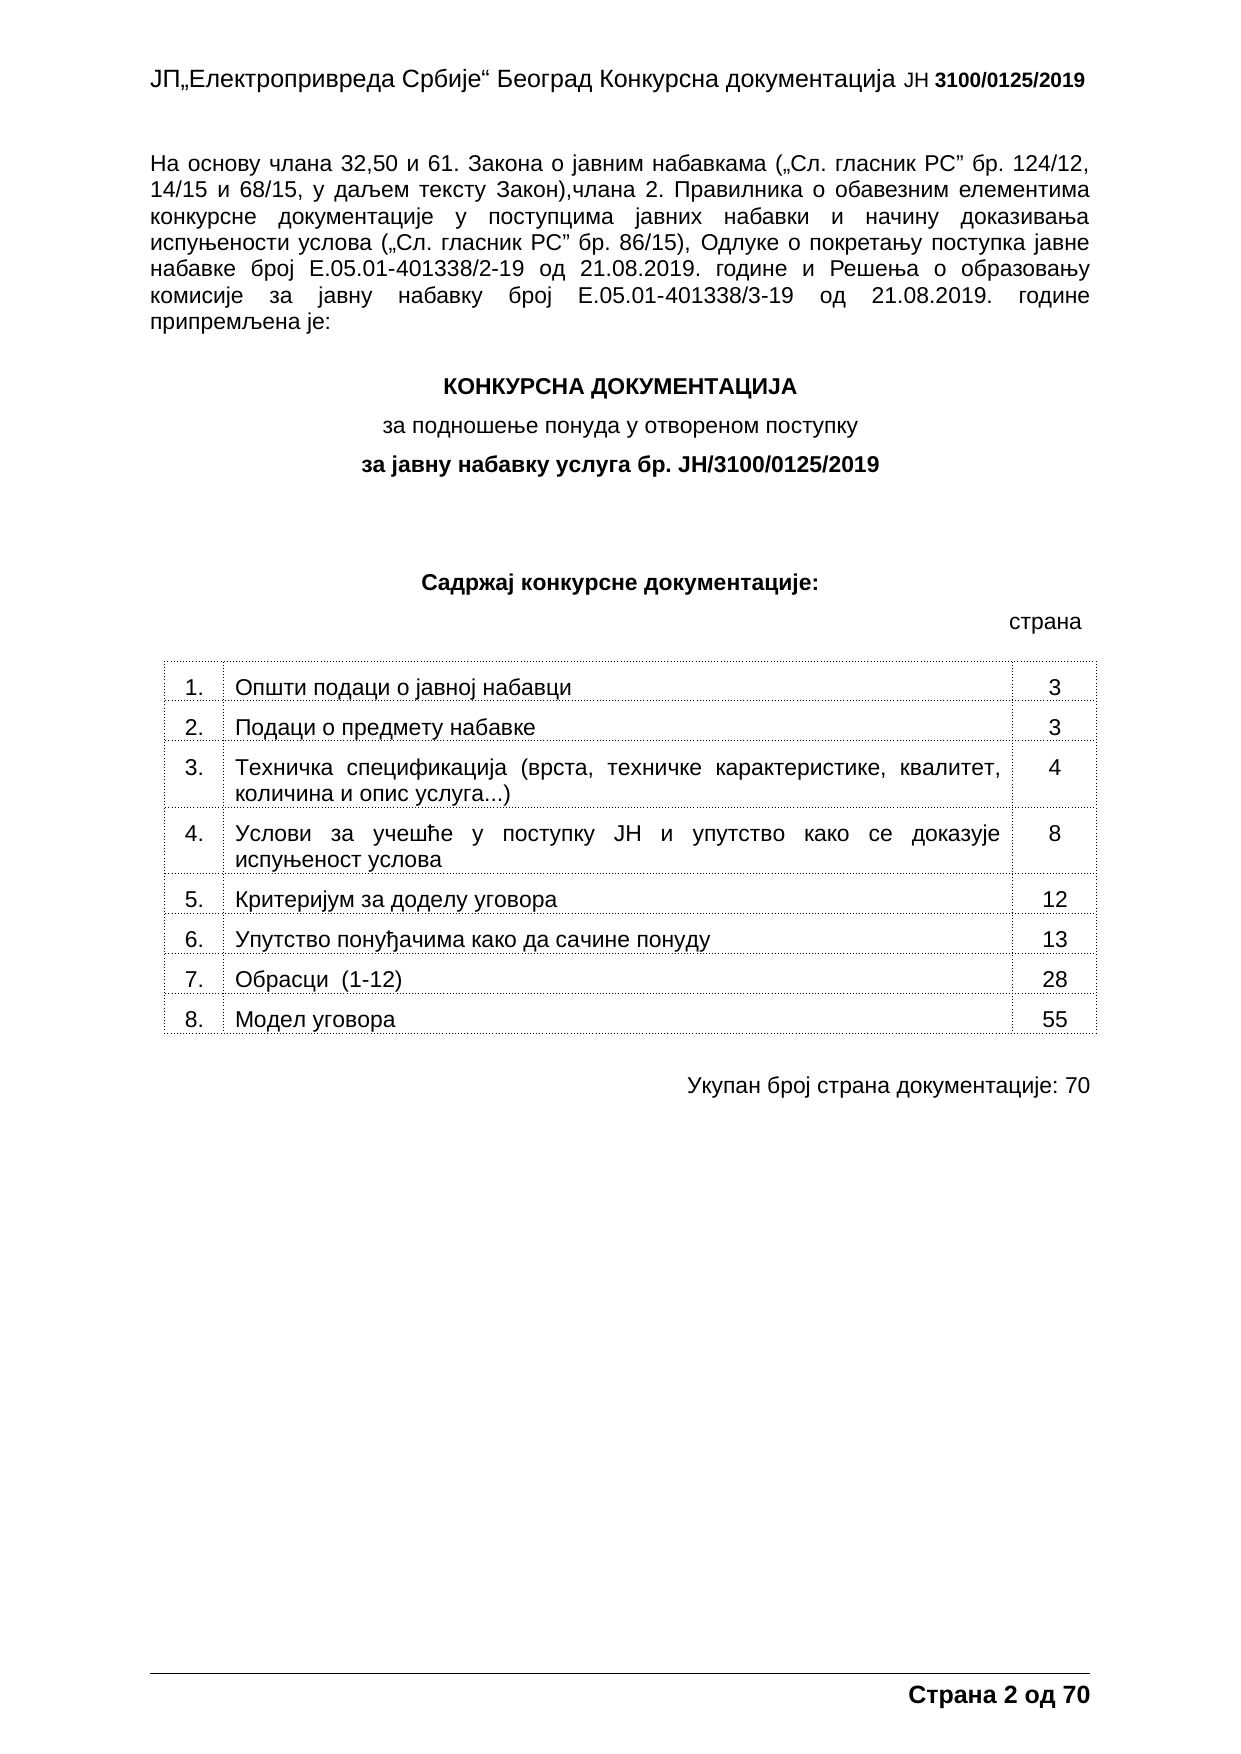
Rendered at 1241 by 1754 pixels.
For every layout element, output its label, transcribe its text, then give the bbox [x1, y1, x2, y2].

table_cell Упутство понуђачима како да сачине понуду [224, 913, 1012, 953]
table_cell 5. [165, 873, 223, 913]
text КОНКУРСНА ДОКУМЕНТАЦИЈА [150, 373, 1090, 400]
text за подношење понуда у отвореном поступку [150, 412, 1090, 438]
table_cell 7. [165, 953, 223, 992]
table_cell Модел уговора [224, 993, 1012, 1032]
table_header 1. [165, 661, 223, 700]
table_cell 4. [165, 807, 223, 873]
table_cell Услови за учешће у поступку ЈН и упутство како се доказује испуњеност услова [224, 807, 1012, 873]
table_cell 8. [165, 993, 223, 1032]
table_cell Обрасци (1-12) [224, 953, 1012, 992]
table_cell Подаци о предмету набавке [224, 700, 1012, 740]
table_cell 6. [165, 913, 223, 953]
title Садржај конкурсне документације: [150, 569, 1090, 595]
table_cell 3 [1013, 700, 1097, 740]
table_cell 13 [1013, 913, 1097, 953]
table_cell Техничка спецификација (врста, техничке карактеристике, квалитет, количина и опис услуга...) [224, 740, 1012, 807]
table_cell 28 [1013, 953, 1097, 992]
table_cell Критеријум за доделу уговора [224, 873, 1012, 913]
table_cell 12 [1013, 873, 1097, 913]
table_cell 2. [165, 700, 223, 740]
table_header 3 [1013, 661, 1097, 700]
text Укупан број страна документације: 70 [150, 1072, 1090, 1099]
table_header Општи подаци о јавној набавци [224, 661, 1012, 700]
text за јавну набавку услуга бр. ЈН/3100/0125/2019 [150, 451, 1090, 477]
text На основу члана 32,50 и 61. Закона о јавним набавкама („Сл. гласник РС” бр. 124/12, 14/15 и 68/15, у даљем тексту Закон),члана 2. Правилника о обавезним елементима конкурсне документације у поступцима јавних набавки и начину доказивања испуњености услова („Сл. гласник РС” бр. 86/15), Одлуке о покретању поступка јавне набавке број Е.05.01-401338/2-19 oд 21.08.2019. године и Решења о образовању комисије за јавну набавку број Е.05.01-401338/3-19 oд 21.08.2019. године припремљена је: [150, 150, 1090, 334]
table_cell 4 [1013, 740, 1097, 807]
title страна [150, 608, 1090, 661]
table_cell 55 [1013, 993, 1097, 1032]
table_cell 3. [165, 740, 223, 807]
table_cell 8 [1013, 807, 1097, 873]
